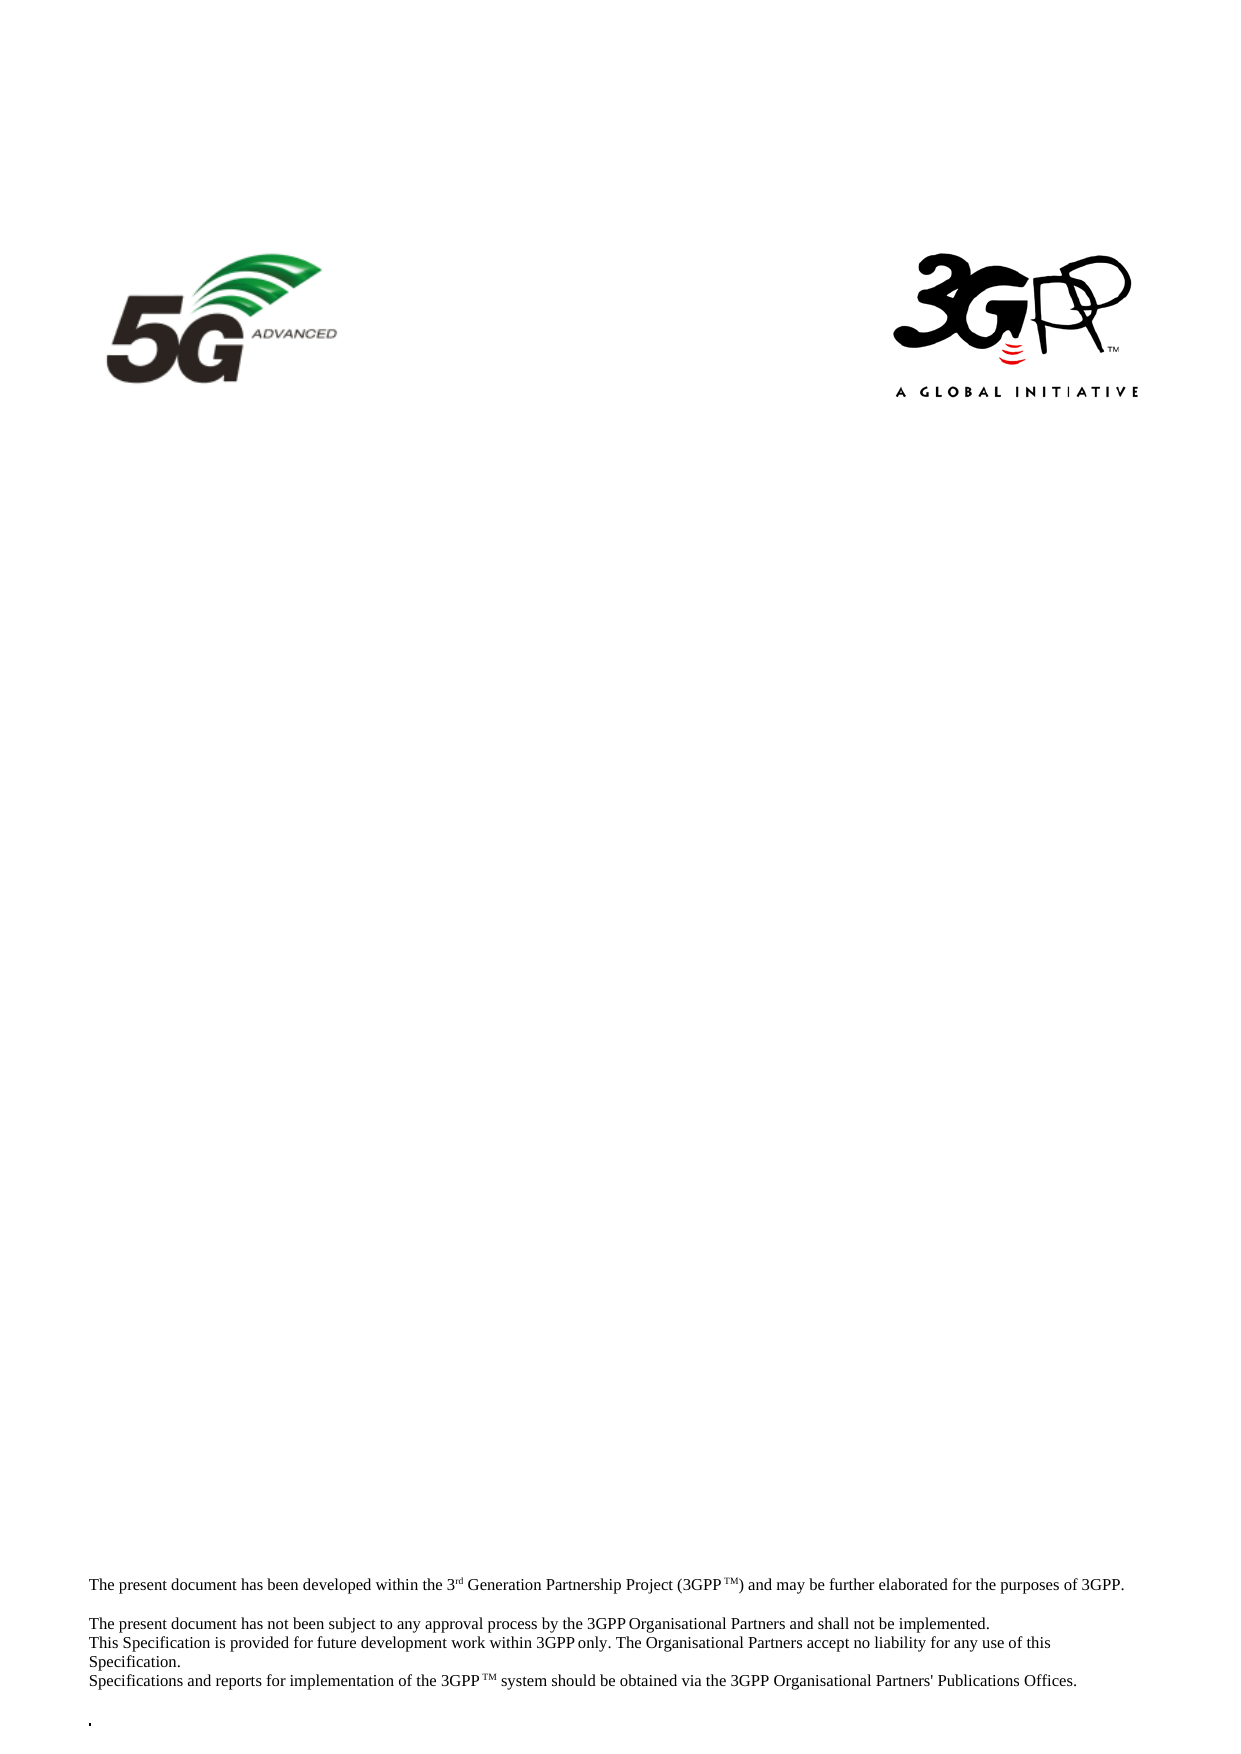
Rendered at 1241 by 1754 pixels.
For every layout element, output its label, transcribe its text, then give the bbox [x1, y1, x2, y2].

picture [88, 236, 355, 402]
text The present document has been developed within the 3rd Generation Partnership Project (3GPP TM) and may be further elaborated for the purposes of 3GPP. The present document has not been subject to any approval process by the 3GPP Organisational Partners and shall not be implemented. This Specification is provided for future development work within 3GPP only. The Organisational Partners accept no liability for any use of this Specification. Specifications and reports for implementation of the 3GPP TM system should be obtained via the 3GPP Organisational Partners' Offices. [89, 1575, 1125, 1690]
picture [885, 245, 1152, 402]
